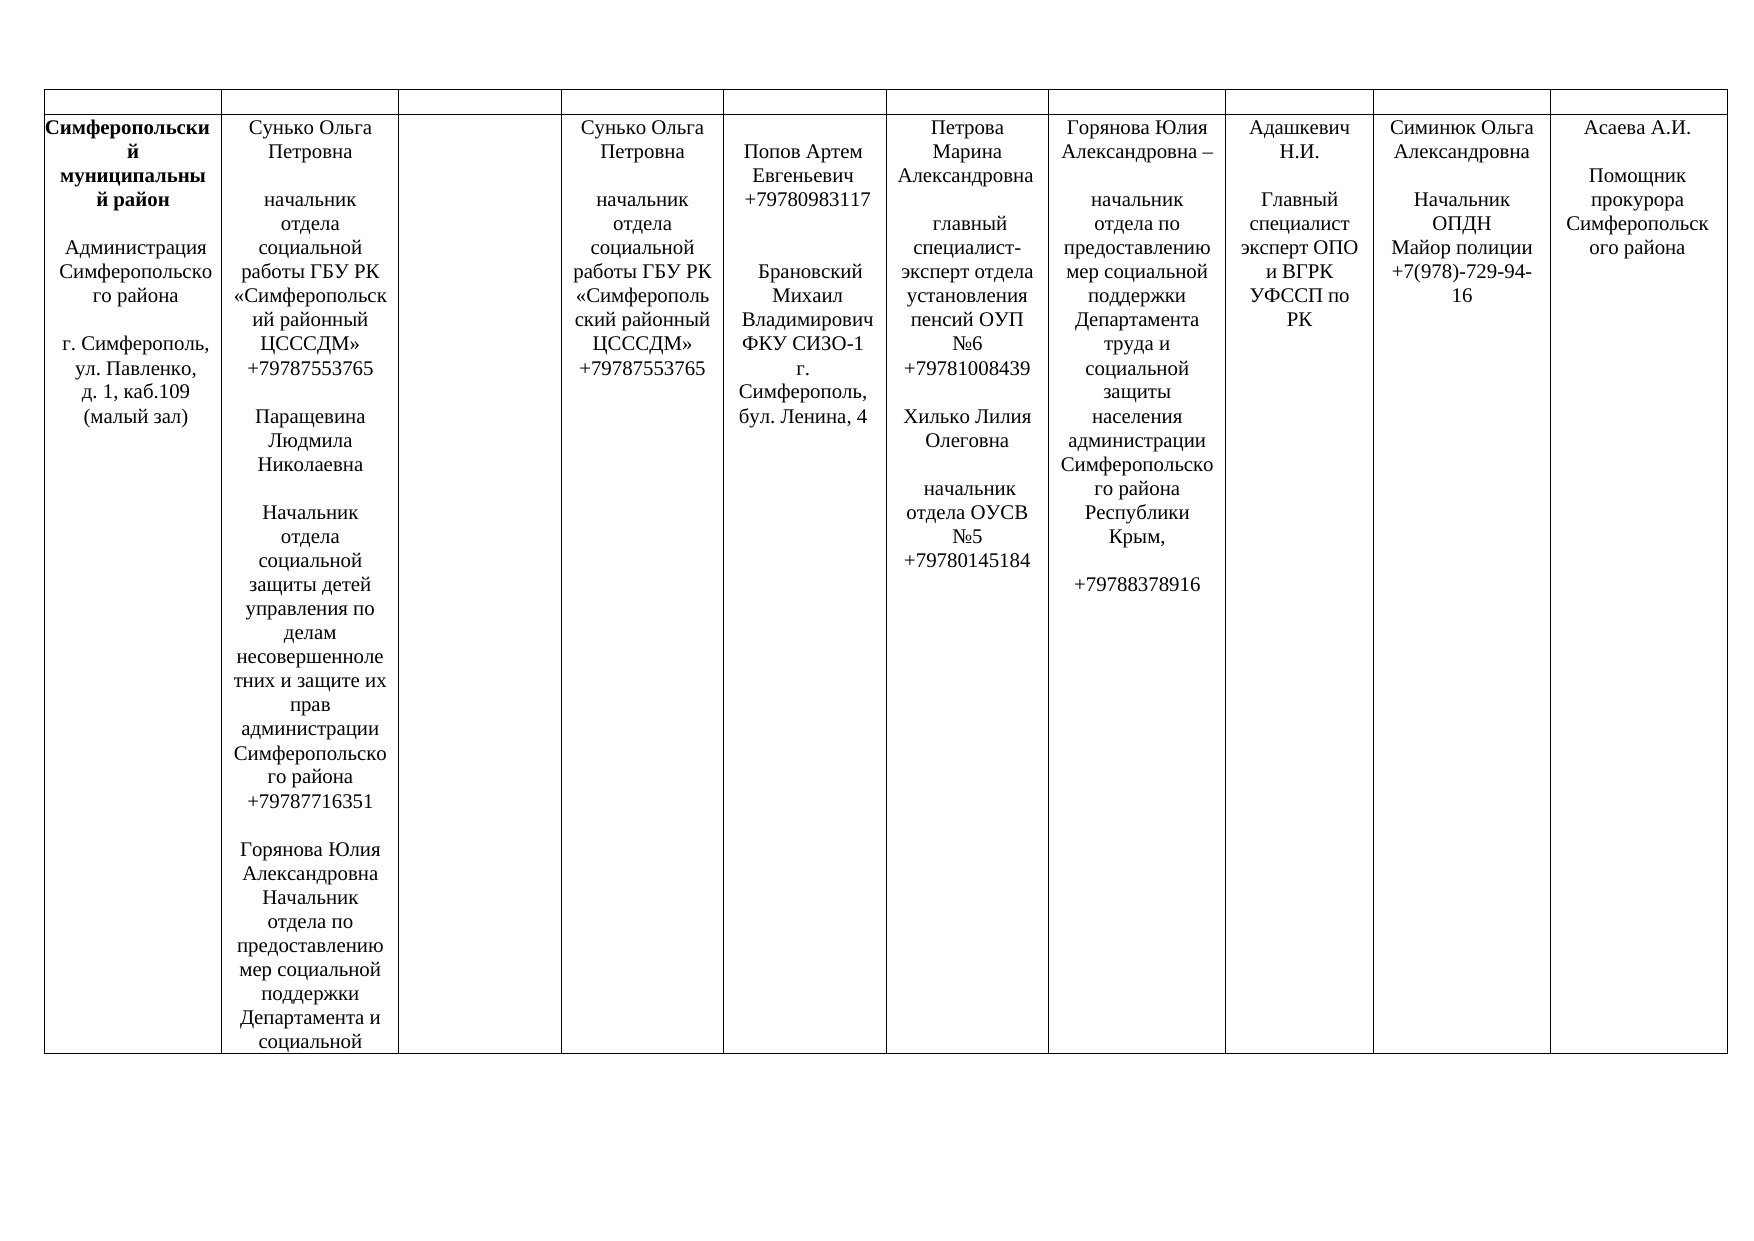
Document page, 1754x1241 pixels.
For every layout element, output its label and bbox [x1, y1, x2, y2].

table_cell [1049, 115, 1225, 1053]
table_cell [1374, 115, 1550, 1053]
table_cell [562, 115, 723, 1053]
table_cell [1226, 115, 1373, 1053]
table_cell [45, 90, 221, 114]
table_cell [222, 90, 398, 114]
table_cell [1226, 90, 1373, 114]
table_cell [1551, 115, 1727, 1053]
table_cell [724, 115, 886, 1053]
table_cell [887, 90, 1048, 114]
table_cell [1374, 90, 1550, 114]
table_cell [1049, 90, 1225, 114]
table_cell [222, 115, 398, 1053]
table_cell [45, 115, 221, 1053]
table_cell [887, 115, 1048, 1053]
table_cell [399, 90, 561, 114]
table_cell [562, 90, 723, 114]
table_cell [724, 90, 886, 114]
table_cell [1551, 90, 1727, 114]
table_cell [399, 115, 561, 1053]
